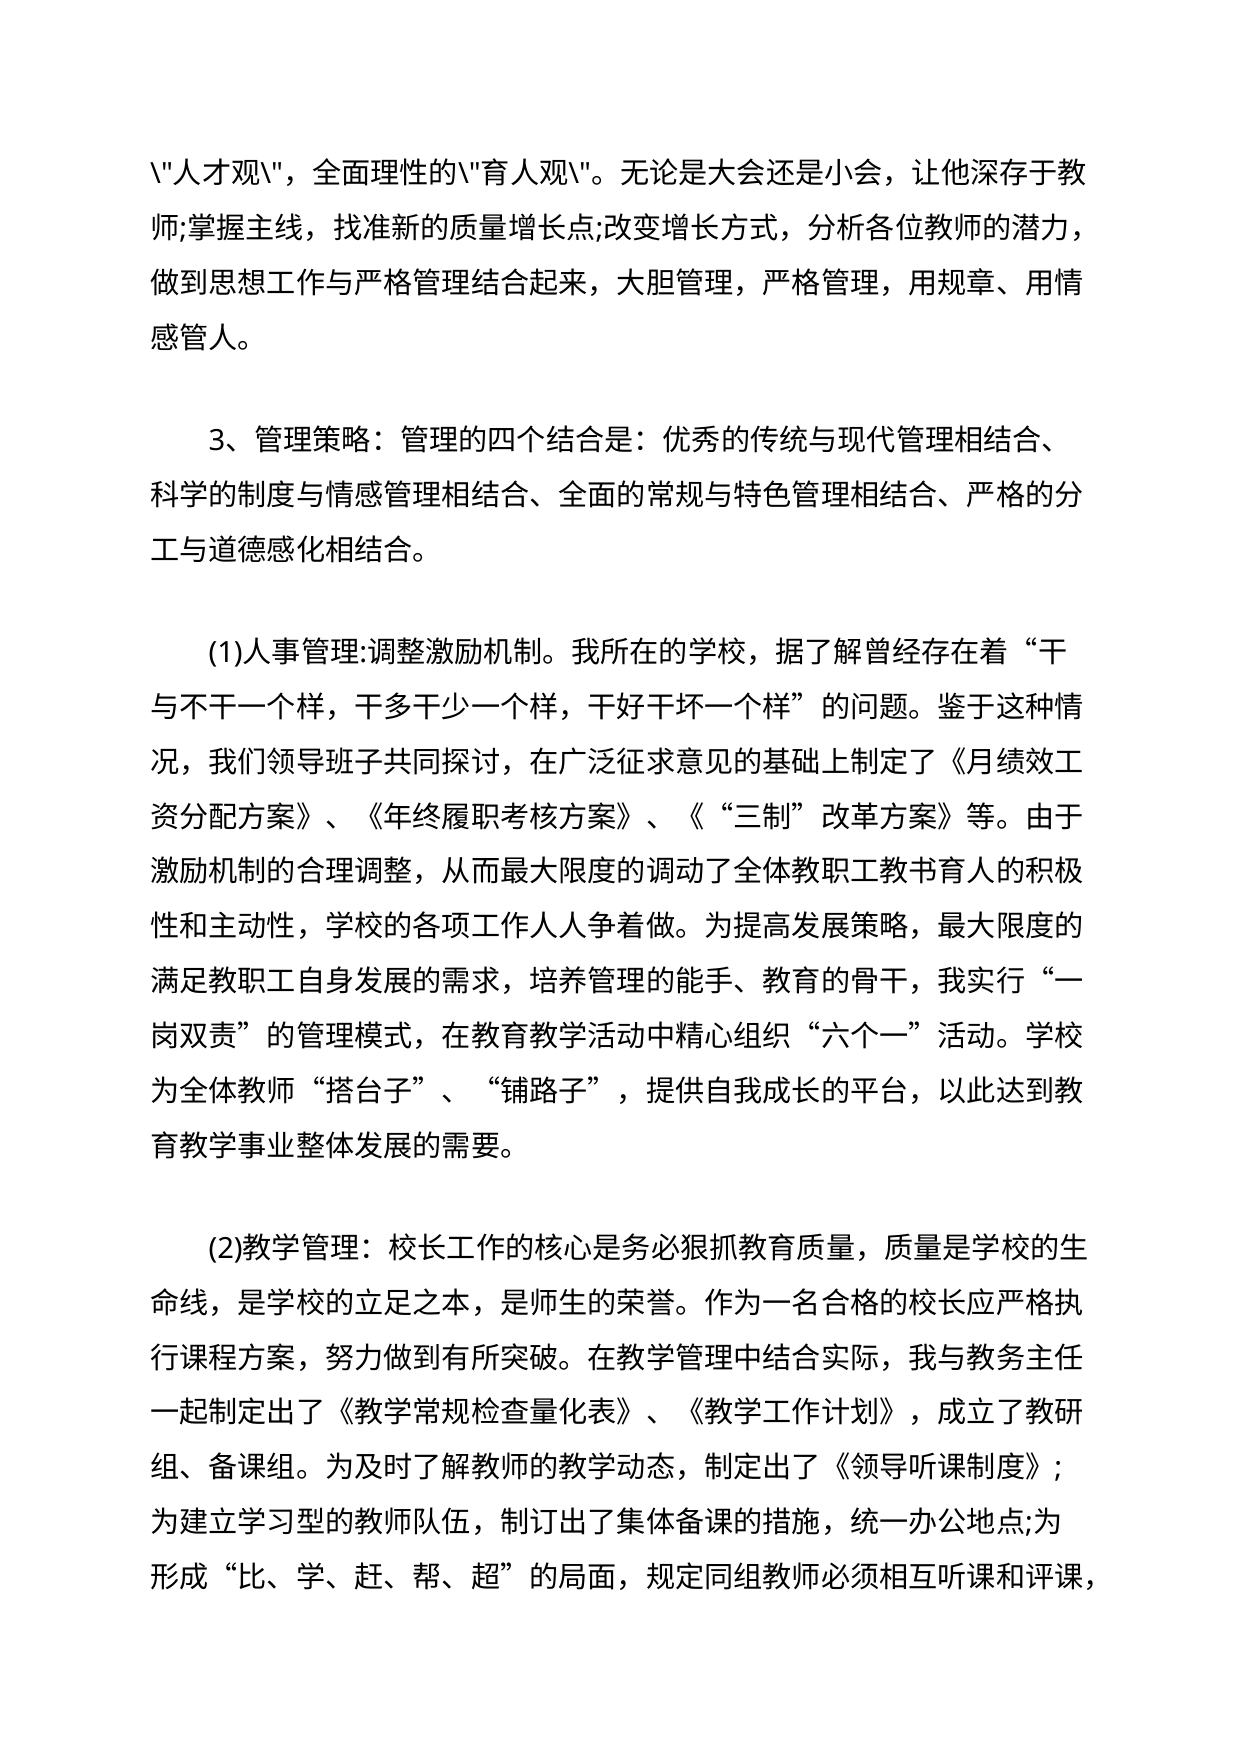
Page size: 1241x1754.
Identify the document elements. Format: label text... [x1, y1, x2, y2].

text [150, 1224, 1090, 1596]
text (1)人事管理:调整激励机制。我所在的学校，据了解曾经存在着“干与不干一个样，干多干少一个样，干好干坏一个样”的问题。鉴于这种情况，我们领导班子共同探讨，在广泛征求意见的基础上制定了《月绩效工资分配方案》、《年终履职考核方案》、《“三制”改革方案》等。由于激励机制的合理调整，从而最大限度的调动了全体教职工教书育人的积极性和主动性，学校的各项工作人人争着做。为提高发展策略，最大限度的满足教职工自身发展的需求，培养管理的能手、教育的骨干，我实行“一岗双责”的管理模式，在教育教学活动中精心组织“六个一”活动。学校为全体教师“搭台子”、“铺路子”，提供自我成长的平台，以此达到教育教学事业整体发展的需要。 [150, 628, 1090, 1165]
text 3、管理策略：管理的四个结合是：优秀的传统与现代管理相结合、科学的制度与情感管理相结合、全面的常规与特色管理相结合、严格的分工与道德感化相结合。 [150, 417, 1090, 569]
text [150, 150, 1090, 357]
